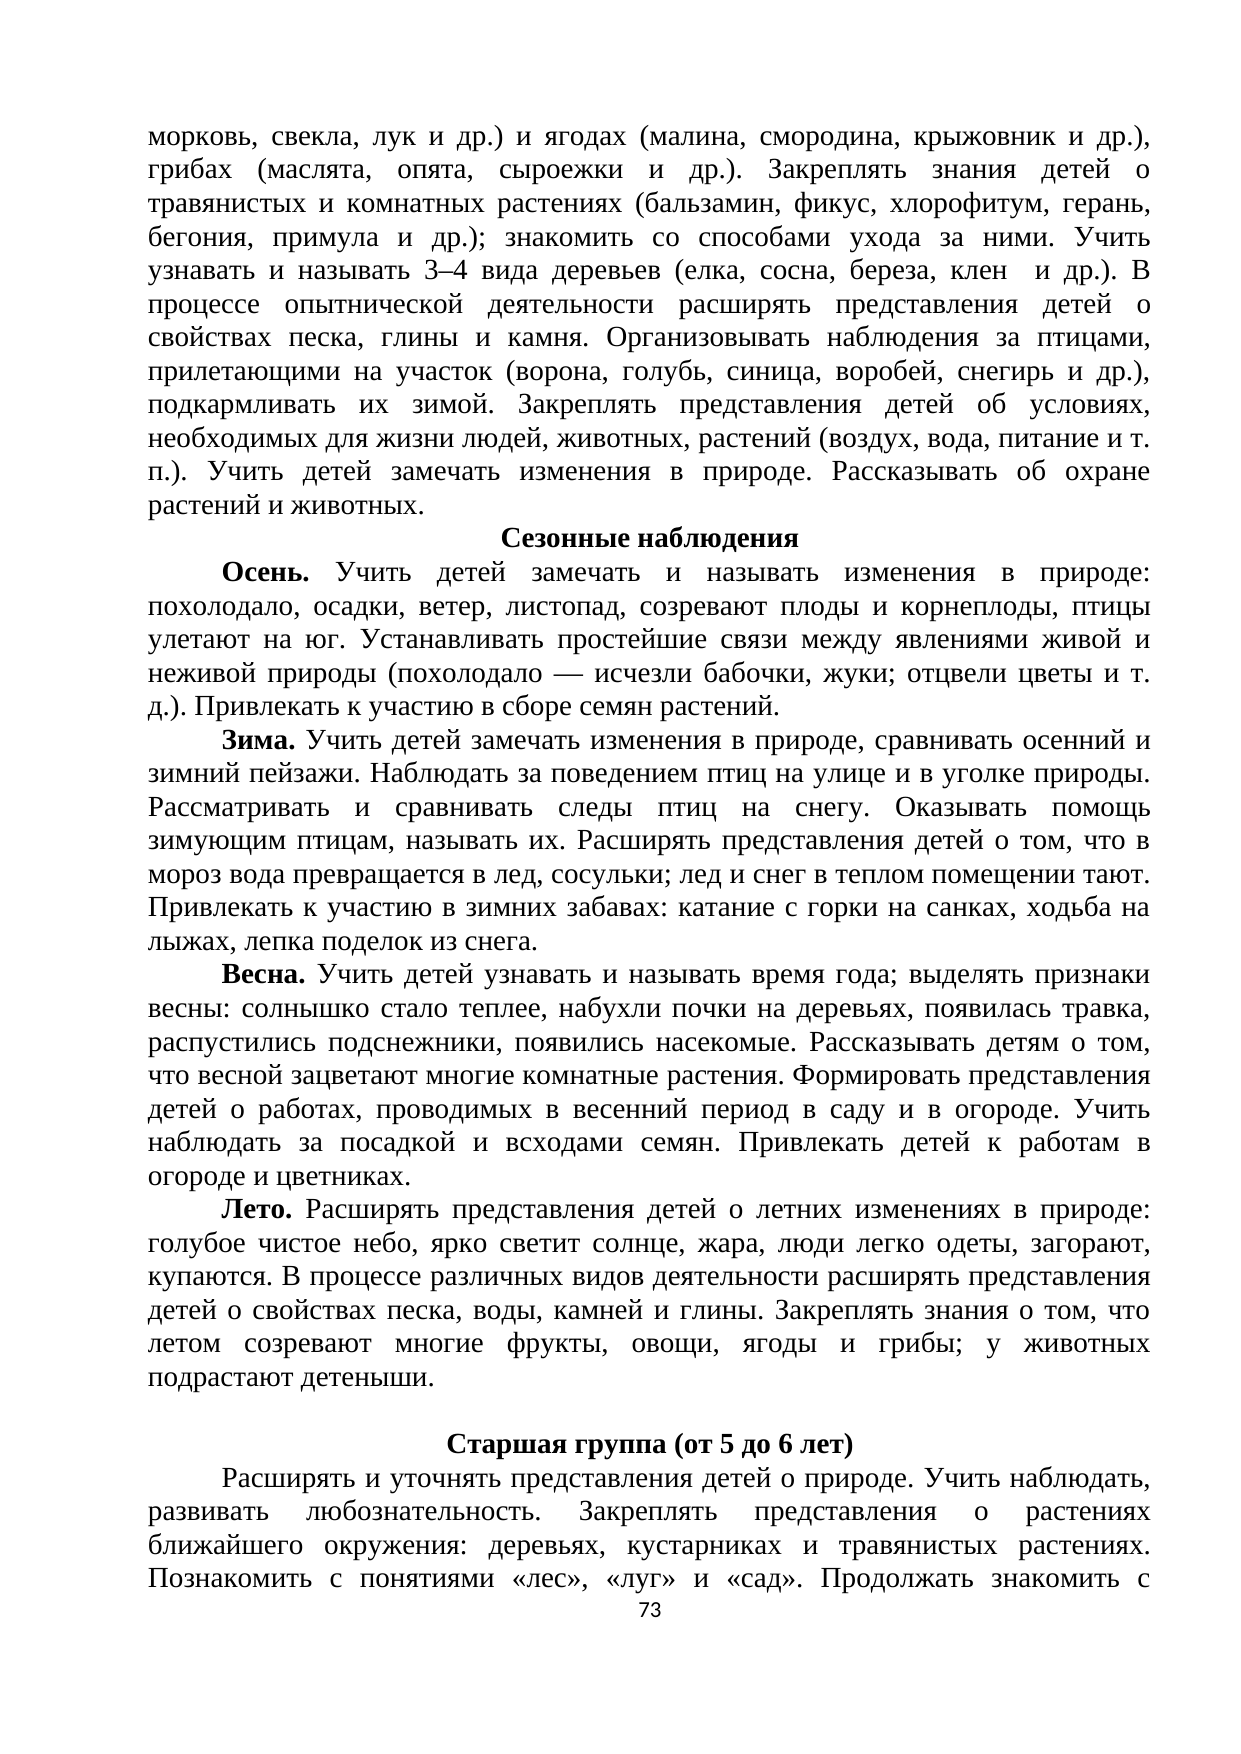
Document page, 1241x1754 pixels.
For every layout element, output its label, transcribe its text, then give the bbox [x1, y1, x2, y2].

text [148, 1460, 1152, 1594]
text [148, 118, 1152, 521]
text Осень. Учить детей замечать и называть изменения в природе: похолодало, осадки, ветер, листопад, созревают плоды и корнеплоды, птицы улетают на юг. Устанавливать простейшие связи между явлениями живой и неживой природы (похолодало — исчезли бабочки, жуки; отцвели цветы и т. д.). Привлекать к участию в сборе семян растений. [148, 554, 1152, 722]
text Весна. Учить детей узнавать и называть время года; выделять признаки весны: солнышко стало теплее, набухли почки на деревьях, появилась травка, распустились подснежники, появились насекомые. Рассказывать детям о том, что весной зацветают многие комнатные растения. Формировать представления детей о работах, проводимых в весенний период в саду и в огороде. Учить наблюдать за посадкой и всходами семян. Привлекать детей к работам в огороде и цветниках. [148, 957, 1152, 1191]
text Сезонные наблюдения [148, 521, 1152, 554]
text Зима. Учить детей замечать изменения в природе, сравнивать осенний и зимний пейзажи. Наблюдать за поведением птиц на улице и в уголке природы. Рассматривать и сравнивать следы птиц на снегу. Оказывать помощь зимующим птицам, называть их. Расширять представления детей о том, что в мороз вода превращается в лед, сосульки; лед и снег в теплом помещении тают. Привлекать к участию в зимних забавах: катание с горки на санках, ходьба на лыжах, лепка поделок из снега. [148, 722, 1152, 957]
text Лето. Расширять представления детей о летних изменениях в природе: голубое чистое небо, ярко светит солнце, жара, люди легко одеты, загорают, купаются. В процессе различных видов деятельности расширять представления детей о свойствах песка, воды, камней и глины. Закреплять знания о том, что летом созревают многие фрукты, овощи, ягоды и грибы; у животных подрастают детеныши. [148, 1191, 1152, 1393]
text Старшая группа (от 5 до 6 лет) [148, 1426, 1152, 1460]
